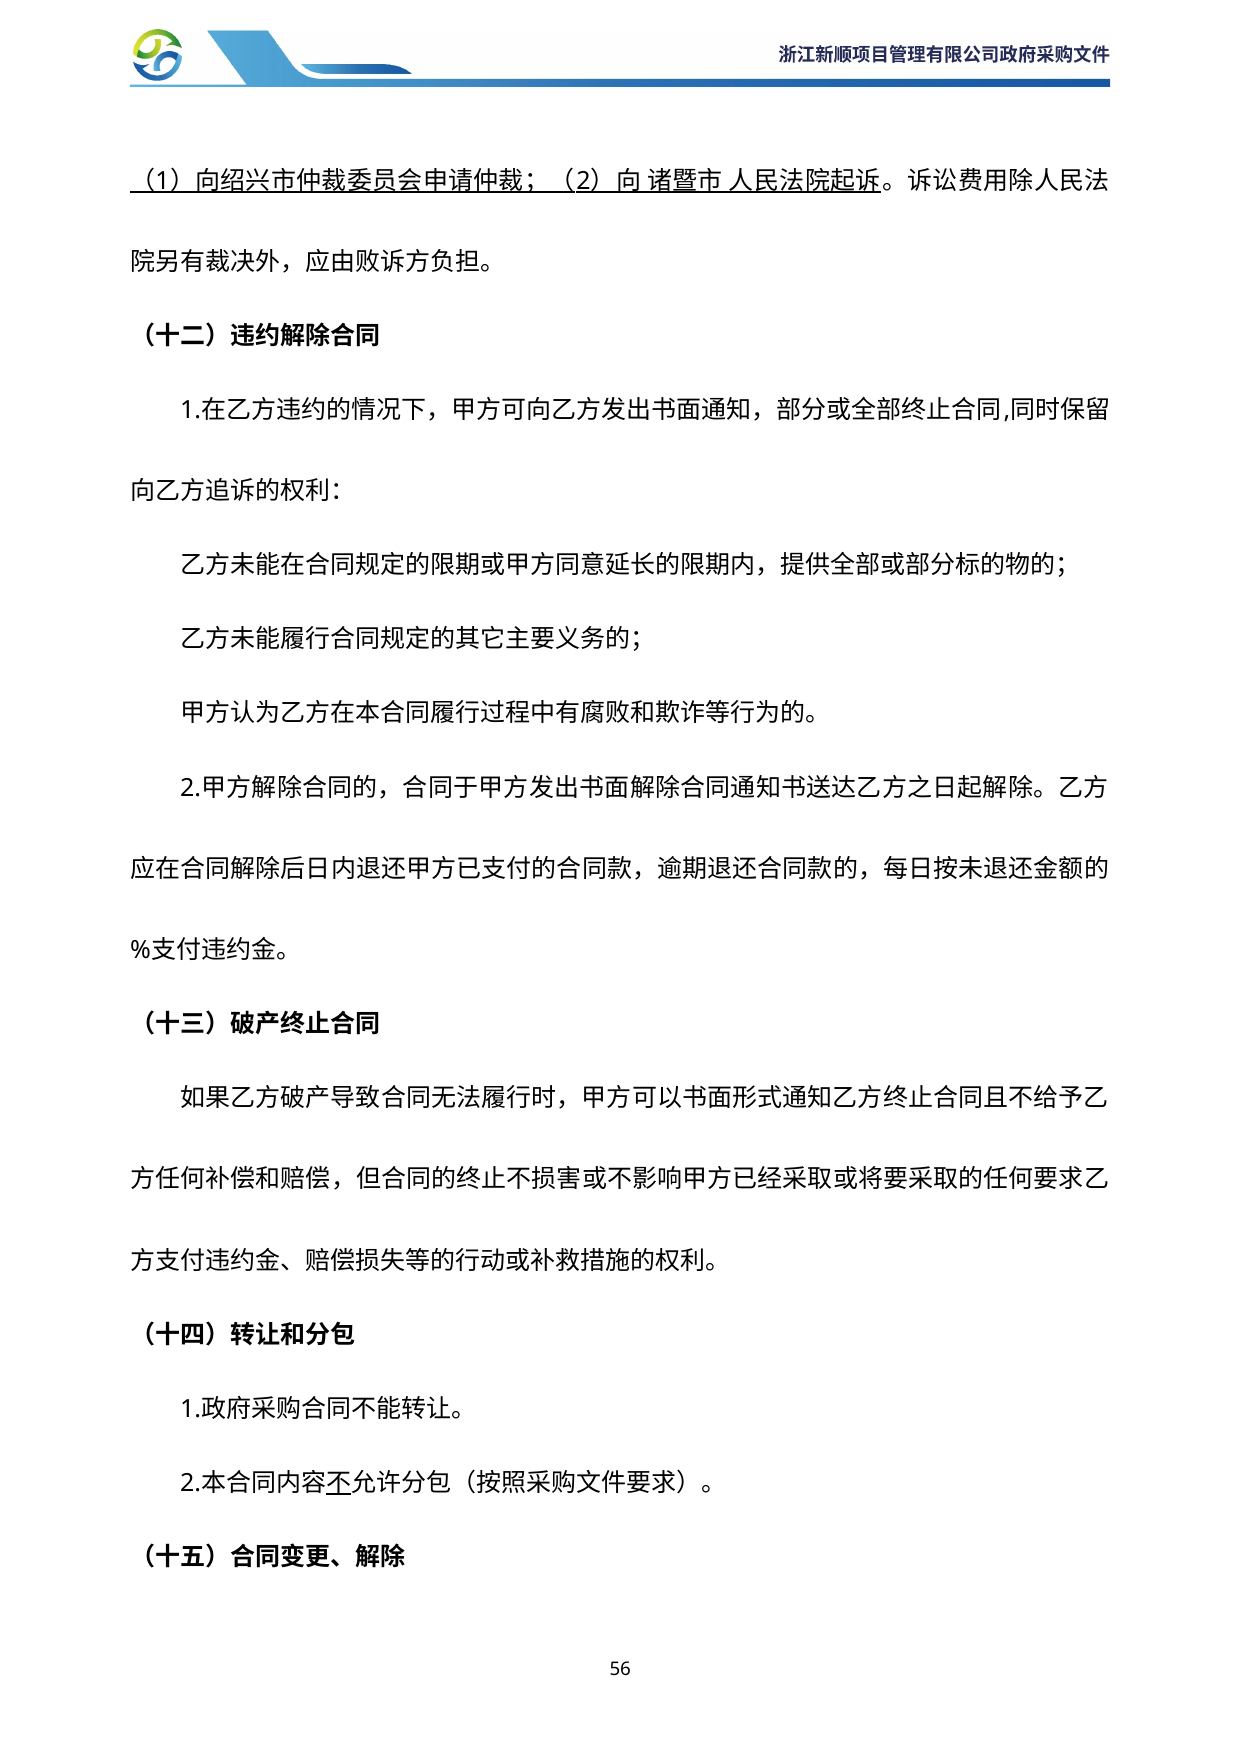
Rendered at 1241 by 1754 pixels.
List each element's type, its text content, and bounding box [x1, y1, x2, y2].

picture [129, 29, 1111, 87]
text 甲方认为乙方在本合同履行过程中有腐败和欺诈等行为的。 [130, 678, 1110, 743]
text （十四）转让和分包 [130, 1300, 1110, 1365]
text 1.在乙方违约的情况下，甲方可向乙方发出书面通知，部分或全部终止合同,同时保留向乙方追诉的权利： [130, 375, 1110, 521]
text 如果乙方破产导致合同无法履行时，甲方可以书面形式通知乙方终止合同且不给予乙方任何补偿和赔偿，但合同的终止不损害或不影响甲方已经采取或将要采取的任何要求乙方支付违约金、赔偿损失等的行动或补救措施的权利。 [130, 1063, 1110, 1291]
text 1.政府采购合同不能转让。 [130, 1374, 1110, 1439]
text 2.甲方解除合同的，合同于甲方发出书面解除合同通知书送达乙方之日起解除。乙方应在合同解除后日内退还甲方已支付的合同款，逾期退还合同款的，每日按未退还金额的%支付违约金。 [130, 753, 1110, 980]
text （十三）破产终止合同 [130, 989, 1110, 1054]
text 乙方未能在合同规定的限期或甲方同意延长的限期内，提供全部或部分标的物的； [130, 530, 1110, 595]
text （十五）合同变更、解除 [130, 1522, 1110, 1587]
text 2.本合同内容不允许分包（按照采购文件要求）。 [130, 1448, 1110, 1513]
text （十二）违约解除合同 [130, 301, 1110, 366]
text 乙方未能履行合同规定的其它主要义务的； [130, 604, 1110, 669]
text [130, 146, 1110, 292]
